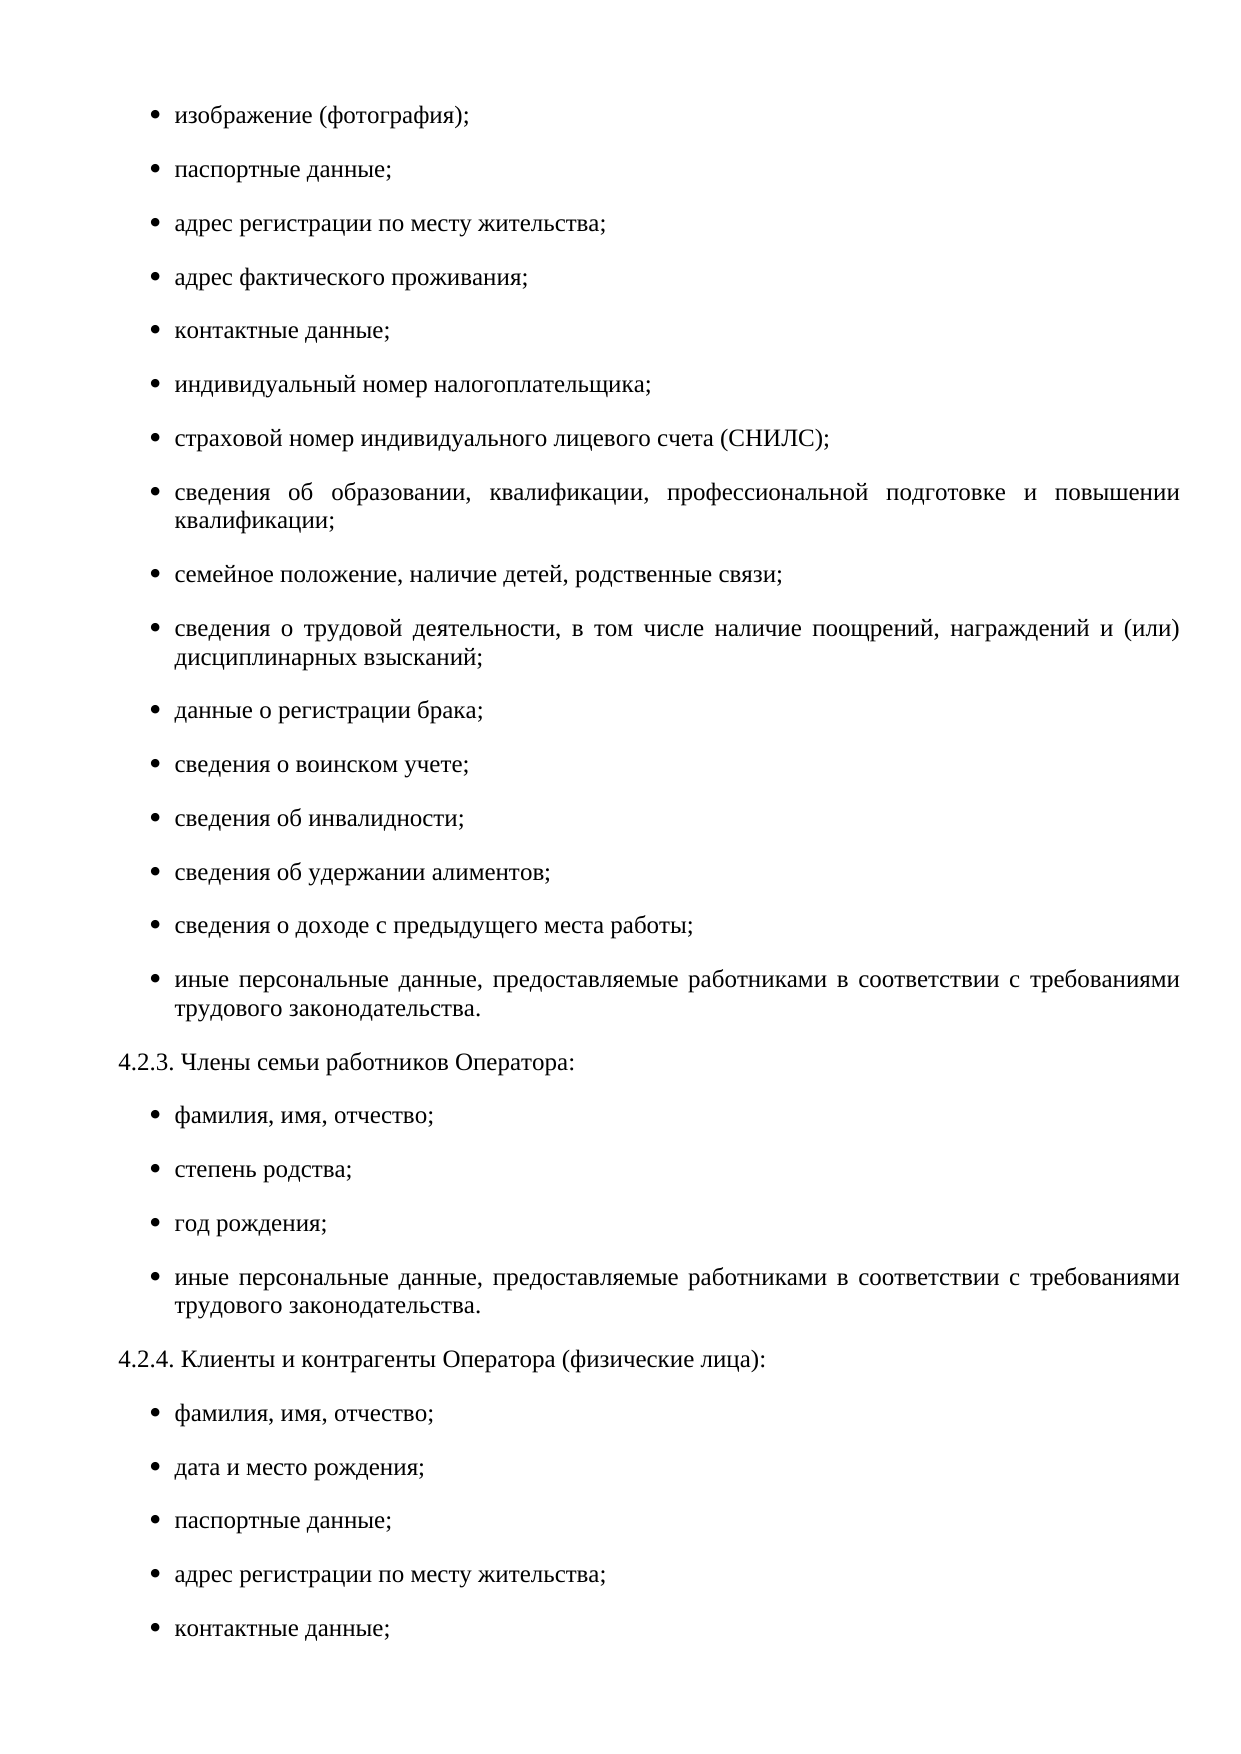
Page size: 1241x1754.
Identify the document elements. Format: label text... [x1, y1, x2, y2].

list адрес фактического проживания; [151, 262, 1181, 290]
list паспортные данные; [151, 154, 1181, 183]
list фамилия, имя, отчество; [151, 1100, 1181, 1129]
list контактные данные; [151, 315, 1181, 344]
list фамилия, имя, отчество; [151, 1398, 1181, 1427]
list иные персональные данные, предоставляемые работниками в соответствии с требованиями трудового законодательства. [151, 1262, 1181, 1319]
list дата и место рождения; [151, 1452, 1181, 1480]
list данные о регистрации брака; [151, 695, 1181, 724]
list индивидуальный номер налогоплательщика; [151, 369, 1181, 398]
list сведения о воинском учете; [151, 749, 1181, 778]
list адрес регистрации по месту жительства; [151, 1559, 1181, 1588]
list сведения о трудовой деятельности, в том числе наличие поощрений, награждений и (или) дисциплинарных взысканий; [151, 613, 1181, 670]
list семейное положение, наличие детей, родственные связи; [151, 559, 1181, 588]
list сведения об удержании алиментов; [151, 857, 1181, 885]
list страховой номер индивидуального лицевого счета (СНИЛС); [151, 423, 1181, 452]
text 4.2.3. Члены семьи работников Оператора: [118, 1047, 1181, 1075]
list год рождения; [151, 1208, 1181, 1237]
list сведения об инвалидности; [151, 803, 1181, 832]
text 4.2.4. Клиенты и контрагенты Оператора (физические лица): [118, 1344, 1181, 1373]
list степень родства; [151, 1154, 1181, 1183]
list контактные данные; [151, 1613, 1181, 1642]
list сведения об образовании, квалификации, профессиональной подготовке и повышении квалификации; [151, 477, 1181, 534]
list паспортные данные; [151, 1505, 1181, 1534]
list сведения о доходе с предыдущего места работы; [151, 910, 1181, 939]
list изображение (фотография); [151, 100, 1181, 129]
list иные персональные данные, предоставляемые работниками в соответствии с требованиями трудового законодательства. [151, 964, 1181, 1022]
list адрес регистрации по месту жительства; [151, 208, 1181, 237]
